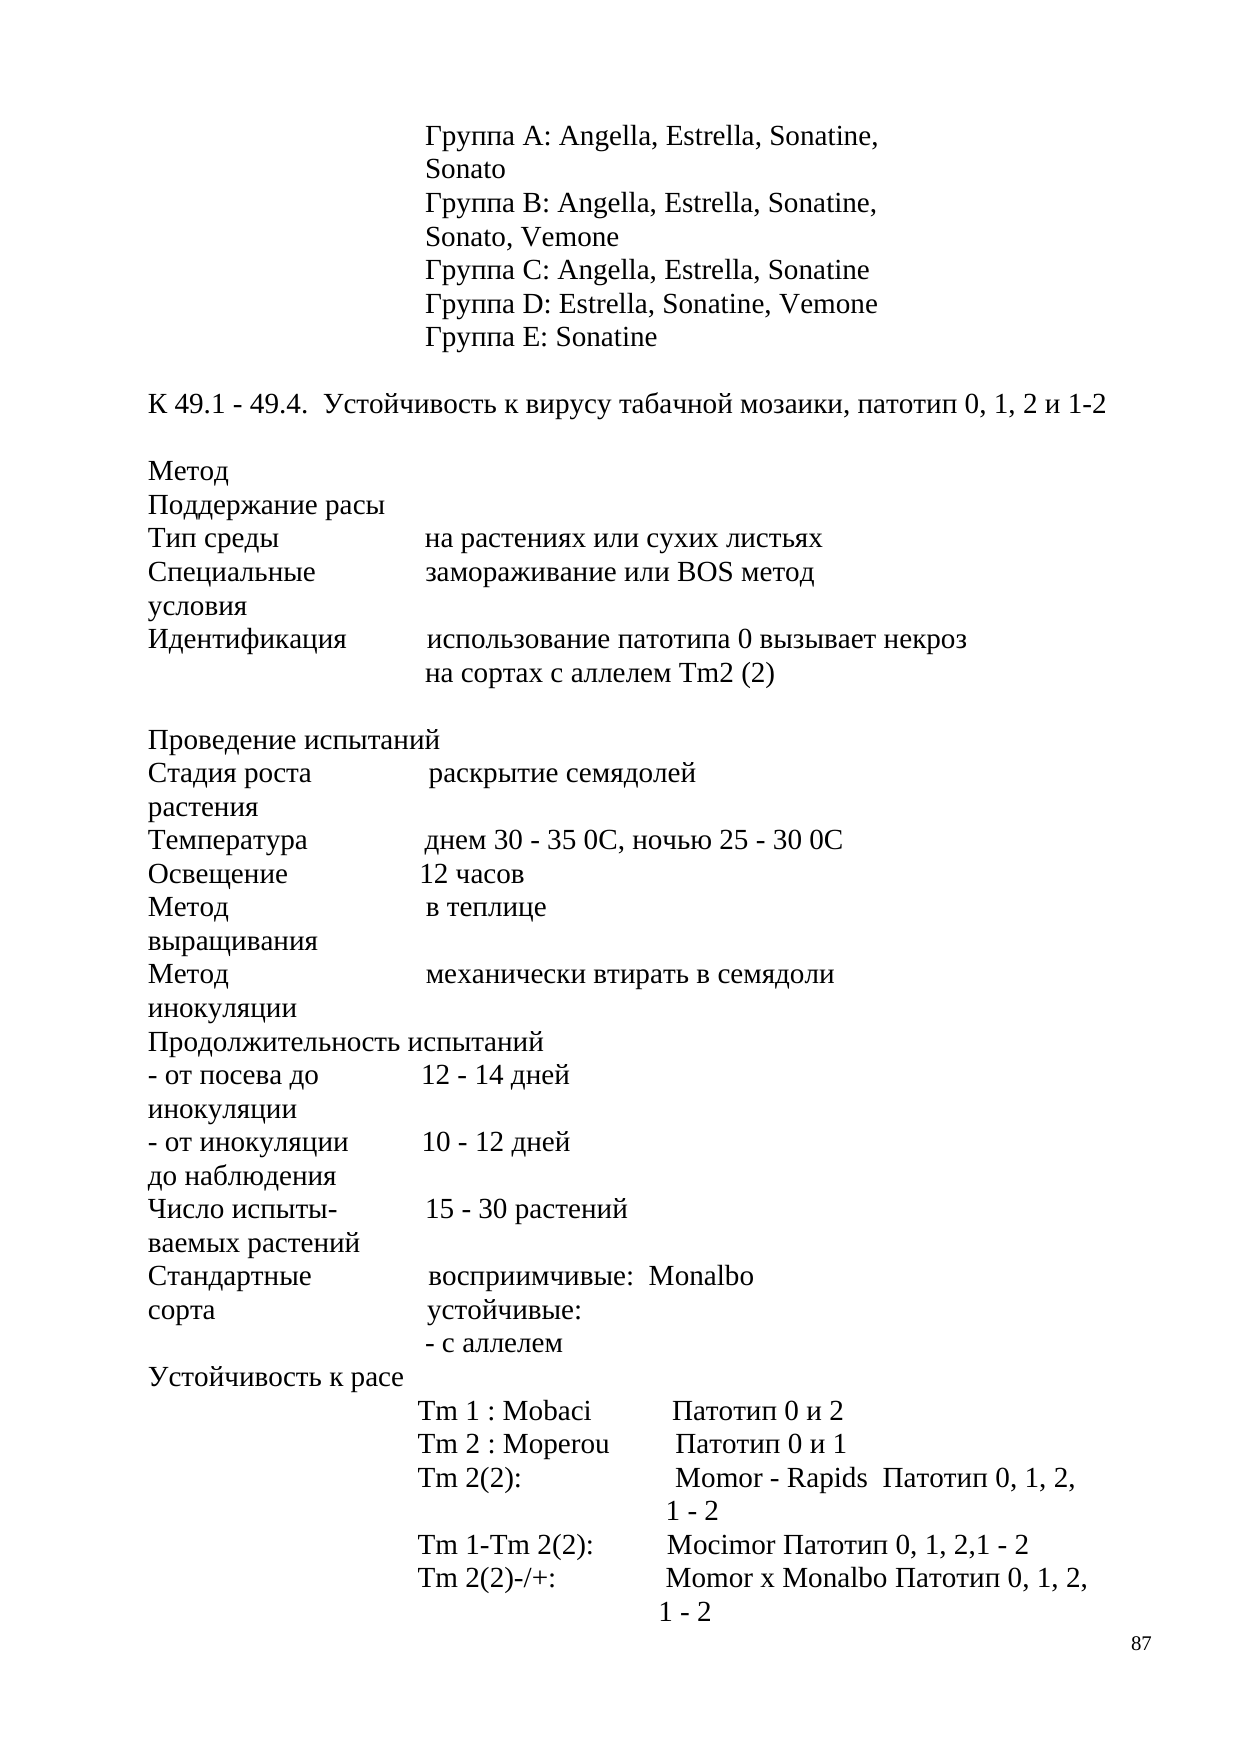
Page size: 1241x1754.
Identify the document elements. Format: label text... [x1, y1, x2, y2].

text Число испыты- 15 - 30 растений [148, 1191, 1152, 1225]
text Продолжительность испытаний [148, 1024, 1152, 1057]
text Tm 1 : Mobaci Патотип 0 и 2 [148, 1393, 1152, 1426]
text Группа В: Angella, Estrella, Sonatine, [148, 185, 1152, 219]
text сорта устойчивые: [148, 1292, 1152, 1326]
text К 49.1 - 49.4. Устойчивость к вирусу табачной мозаики, патотип 0, 1, 2 и 1-2 [148, 386, 1152, 420]
text Tm 2 : Moperou Патотип 0 и 1 [148, 1426, 1152, 1460]
text - от инокуляции 10 - 12 дней [148, 1124, 1152, 1158]
text инокуляции [148, 990, 1152, 1024]
text Специальные замораживание или BOS метод [148, 554, 1152, 588]
text Освещение 12 часов [148, 856, 1152, 889]
text Группа D: Estrella, Sonatine, Vemone [148, 286, 1152, 319]
text - от посева до 12 - 14 дней [148, 1057, 1152, 1091]
text выращивания [148, 923, 1152, 957]
text Идентификация использование патотипа 0 вызывает некроз [148, 621, 1152, 655]
text Стадия роста раскрытие cемядолей [148, 755, 1152, 789]
text 1 - 2 [148, 1493, 1152, 1527]
text ваемых растений [148, 1225, 1152, 1258]
text условия [148, 588, 1152, 621]
text Группа С: Angella, Estrella, Sonatine [148, 252, 1152, 286]
text 1 - 2 [148, 1594, 1152, 1627]
text Температура днем 30 - 35 0С, ночью 25 - 30 0C [148, 822, 1152, 856]
text инокуляции [148, 1091, 1152, 1124]
text до наблюдения [148, 1158, 1152, 1191]
text - c аллелем [148, 1326, 1152, 1359]
text Tm 2(2)-/+: Momor x Monalbo Патотип 0, 1, 2, [148, 1560, 1152, 1594]
text Tm 2(2): Momor - Rapids Патотип 0, 1, 2, [148, 1460, 1152, 1493]
text растения [148, 789, 1152, 822]
text Группа E: Sonatine [148, 319, 1152, 353]
text Стандартные восприимчивые: Monalbo [148, 1258, 1152, 1292]
text Поддержание расы [148, 487, 1152, 521]
text Метод механически втирать в семядоли [148, 957, 1152, 990]
text Группа А: Angella, Estrella, Sonatine, [148, 118, 1152, 152]
text на сортах с аллелем Tm2 (2) [148, 655, 1152, 688]
text Sonatо [148, 152, 1152, 185]
text Tm 1-Tm 2(2): Mocimor Патотип 0, 1, 2,1 - 2 [148, 1527, 1152, 1560]
text Устойчивость к расе [148, 1359, 1152, 1393]
text Sonatо, Vemone [148, 219, 1152, 252]
text Тип среды на растениях или сухих листьях [148, 521, 1152, 554]
text Метод в теплице [148, 889, 1152, 923]
text Проведение испытаний [148, 722, 1152, 755]
text Метод [148, 453, 1152, 487]
